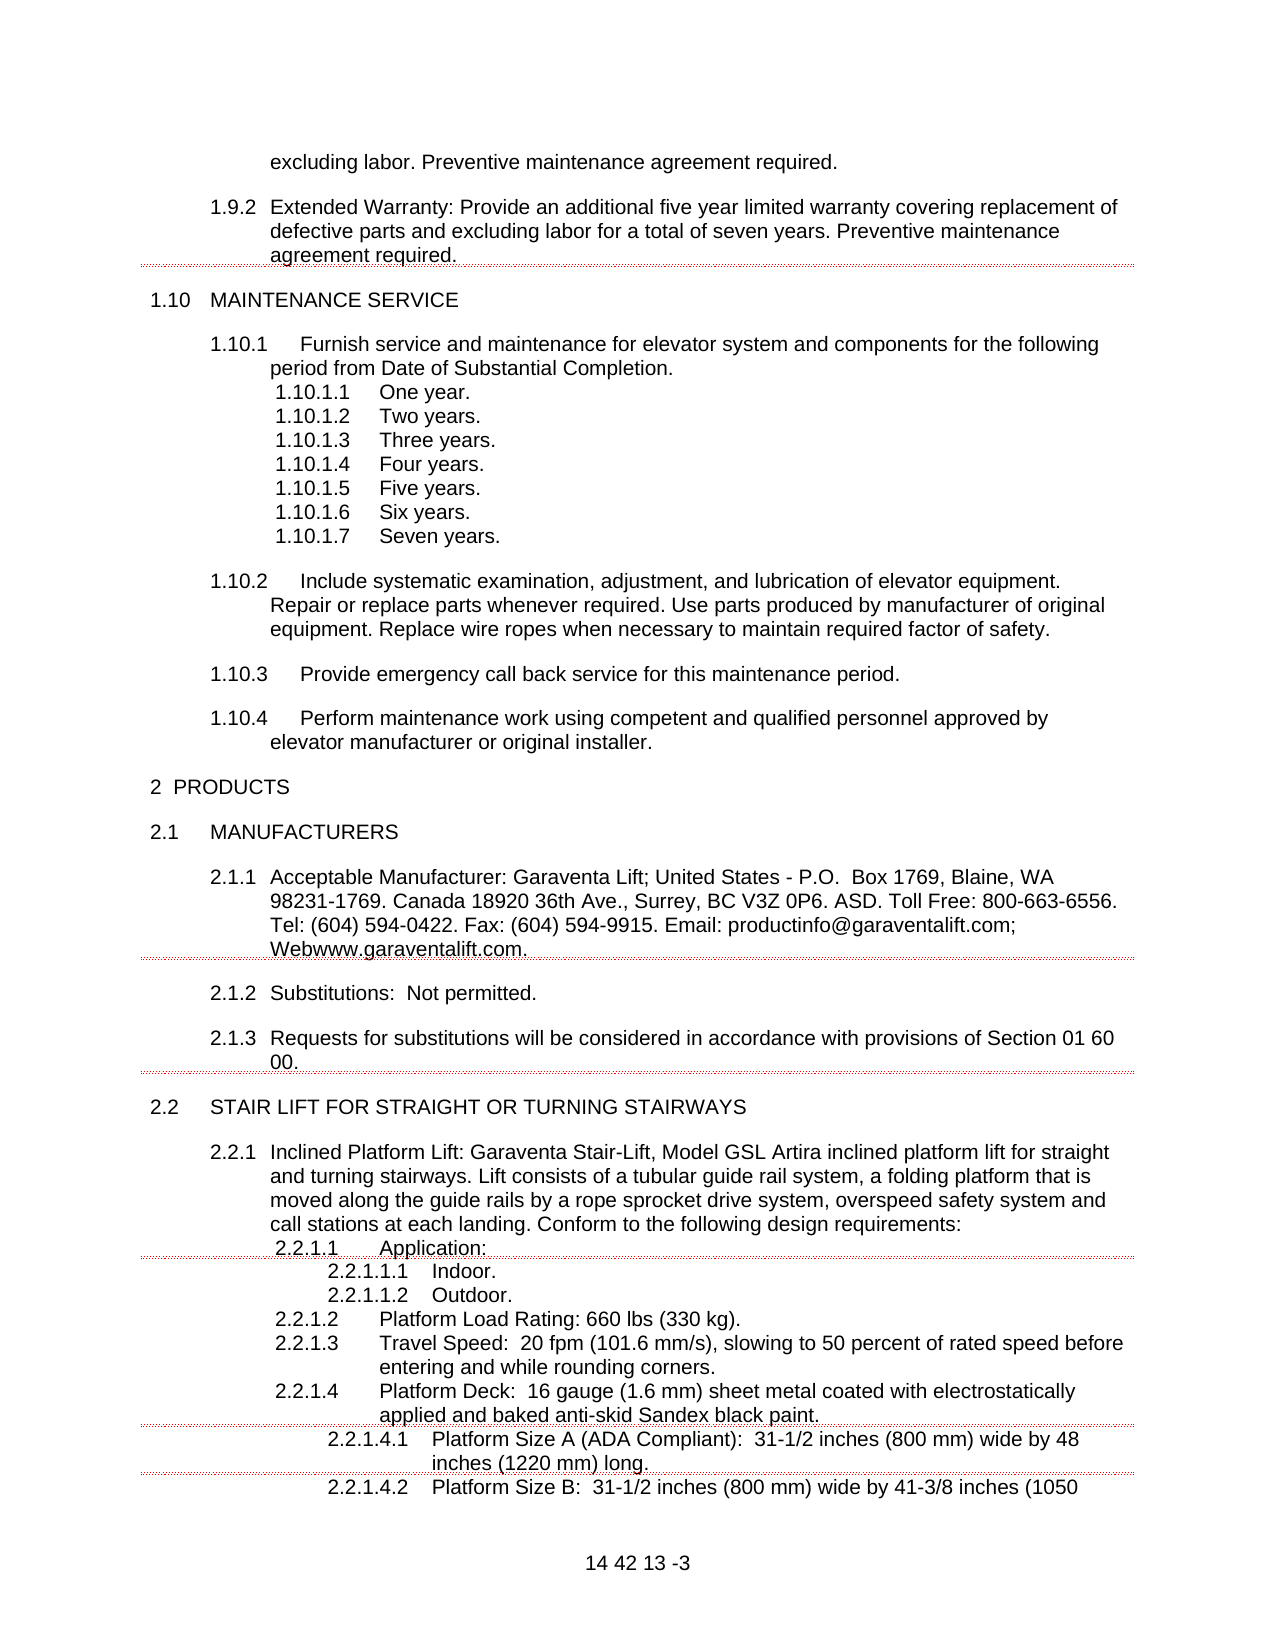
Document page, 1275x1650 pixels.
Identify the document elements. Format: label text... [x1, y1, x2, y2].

list MANUFACTURERS [150, 820, 1125, 844]
list Inclined Platform Lift: Garaventa Stair-Lift, Model GSL Artira inclined platform lift for straight and turning stairways. Lift consists of a tubular guide rail system, a folding platform that is moved along the guide rails by a rope sprocket drive system, overspeed safety system and call stations at each landing. Conform to the following design requirements: [210, 1139, 1125, 1235]
list Include systematic examination, adjustment, and lubrication of elevator equipment. Repair or replace parts whenever required. Use parts produced by manufacturer of original equipment. Replace wire ropes when necessary to maintain required factor of safety. [210, 569, 1125, 641]
list Three years. [275, 428, 1125, 452]
list MAINTENANCE SERVICE [150, 287, 1125, 311]
list Travel Speed: 20 fpm (101.6 mm/s), slowing to 50 percent of rated speed before entering and while rounding corners. [275, 1331, 1125, 1379]
list Acceptable Manufacturer: Garaventa Lift; United States - P.O. Box 1769, Blaine, WA 98231-1769. Canada 18920 36th Ave., Surrey, BC V3Z 0P6. ASD. Toll Free: 800-663-6556. Tel: (604) 594-0422. Fax: (604) 594-9915. Email: productinfo@garaventalift.com; Webwww.garaventalift.com. [210, 864, 1125, 960]
list Platform Size A (ADA Compliant): 31-1/2 inches (800 mm) wide by 48 inches (1220 mm) long. [327, 1427, 1125, 1475]
list Seven years. [275, 524, 1125, 548]
list Furnish service and maintenance for elevator system and components for the following period from Date of Substantial Completion. [210, 332, 1125, 380]
list Extended Warranty: Provide an additional five year limited warranty covering replacement of defective parts and excluding labor for a total of seven years. Preventive maintenance agreement required. [210, 195, 1125, 267]
list Five years. [275, 476, 1125, 500]
list Outdoor. [327, 1283, 1125, 1307]
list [210, 150, 1125, 174]
list Substitutions: Not permitted. [210, 981, 1125, 1005]
list Four years. [275, 452, 1125, 476]
list Requests for substitutions will be considered in accordance with provisions of Section 01 60 00. [210, 1026, 1125, 1074]
list Provide emergency call back service for this maintenance period. [210, 661, 1125, 685]
list Indoor. [327, 1259, 1125, 1283]
list PRODUCTS [150, 775, 1125, 799]
list Perform maintenance work using competent and qualified personnel approved by elevator manufacturer or original installer. [210, 706, 1125, 754]
list STAIR LIFT FOR STRAIGHT OR TURNING STAIRWAYS [150, 1095, 1125, 1119]
list Platform Deck: 16 gauge (1.6 mm) sheet metal coated with electrostatically applied and baked anti-skid Sandex black paint. [275, 1379, 1125, 1427]
list Six years. [275, 500, 1125, 524]
list Two years. [275, 404, 1125, 428]
list Application: [275, 1235, 1125, 1259]
list One year. [275, 380, 1125, 404]
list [327, 1475, 1125, 1499]
list Platform Load Rating: 660 lbs (330 kg). [275, 1307, 1125, 1331]
